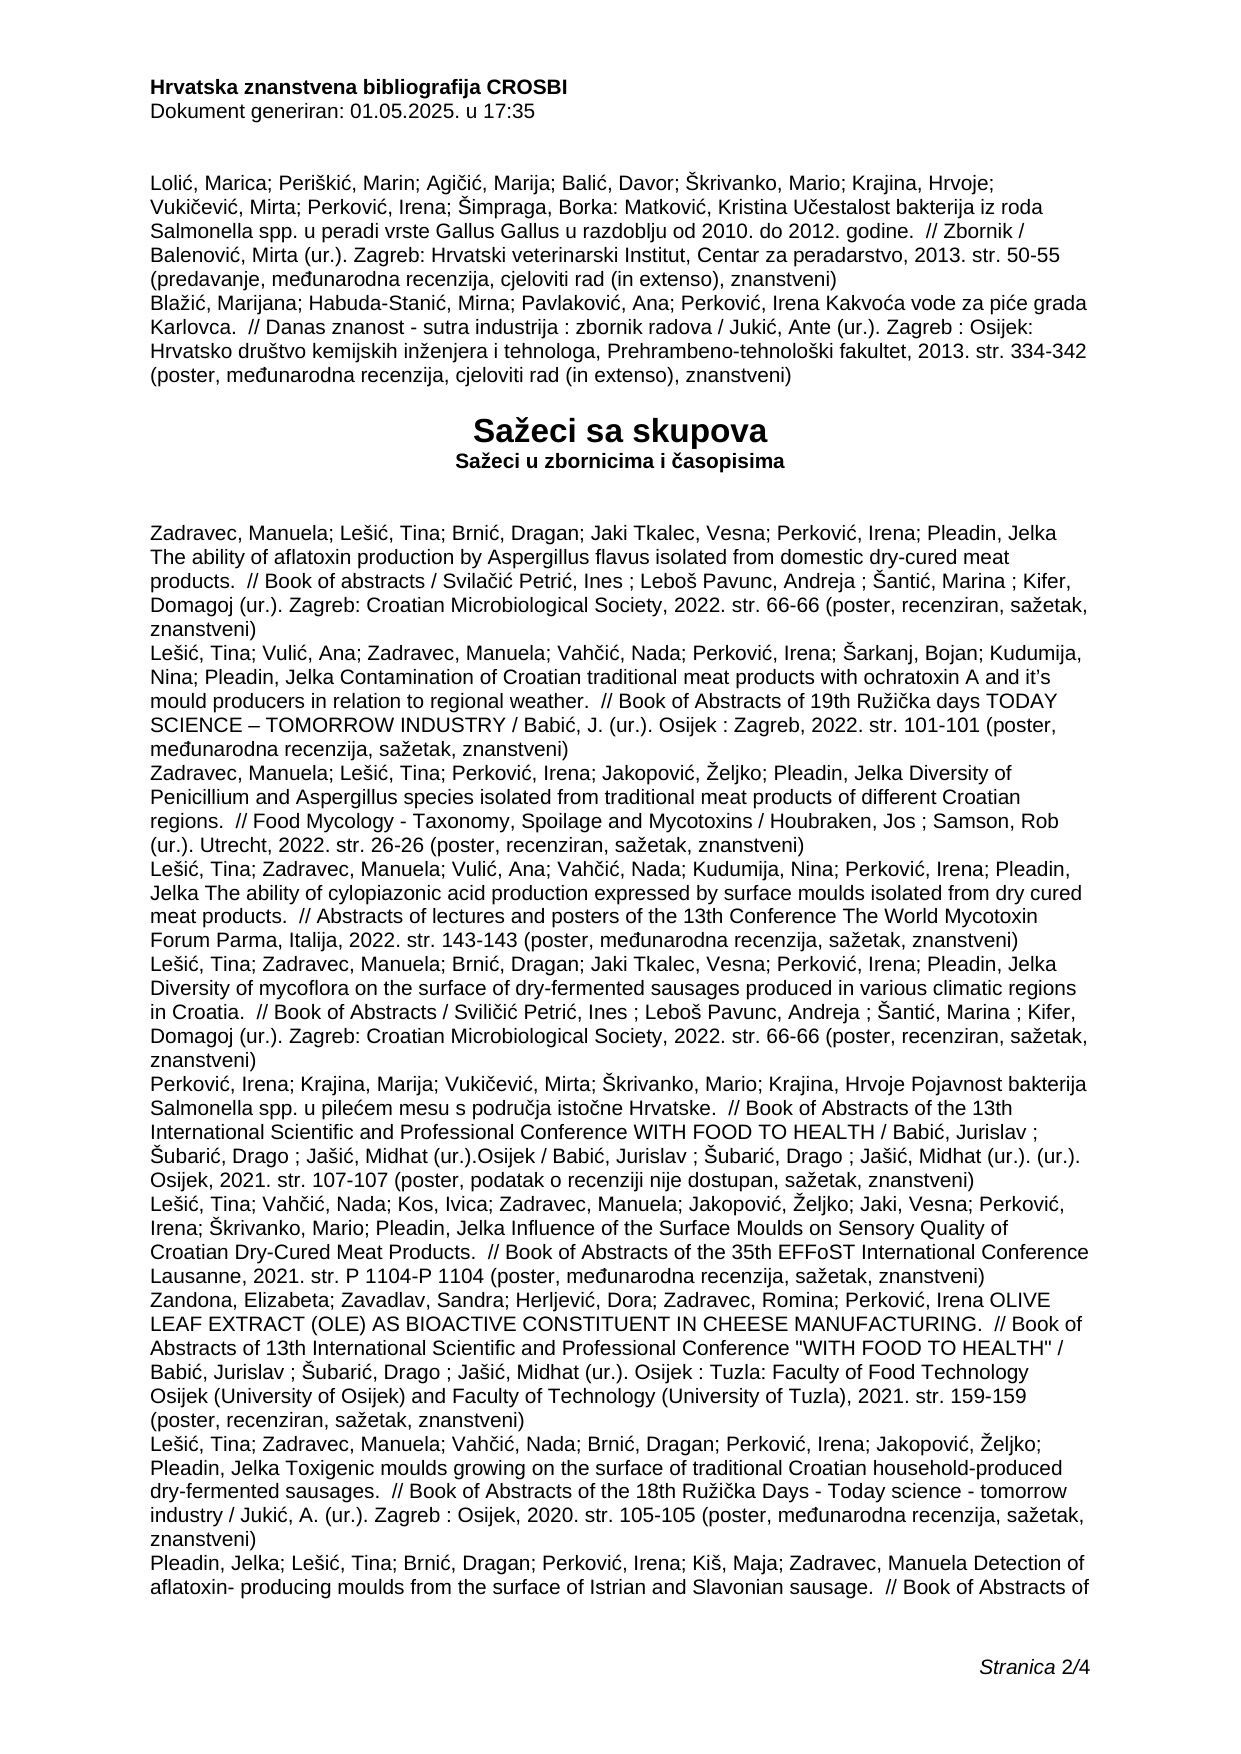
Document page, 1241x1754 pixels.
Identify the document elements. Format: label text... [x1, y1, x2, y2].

text Lešić, Tina; Zadravec, Manuela; Brnić, Dragan; Jaki Tkalec, Vesna; Perković, Irena; Pleadin, Jelka [150, 952, 1090, 1072]
text Zadravec, Manuela; Lešić, Tina; Brnić, Dragan; Jaki Tkalec, Vesna; Perković, Irena; Pleadin, Jelka [150, 521, 1090, 641]
text Lešić, Tina; Zadravec, Manuela; Vulić, Ana; Vahčić, Nada; Kudumija, Nina; Perković, Irena; Pleadin, Jelka [150, 856, 1090, 952]
text Blažić, Marijana; Habuda-Stanić, Mirna; Pavlaković, Ana; Perković, Irena [150, 291, 1090, 387]
subtitle Sažeci sa skupova [150, 411, 1090, 449]
text Lešić, Tina; Vulić, Ana; Zadravec, Manuela; Vahčić, Nada; Perković, Irena; Šarkanj, Bojan; Kudumija, Nina; Pleadin, Jelka [150, 641, 1090, 761]
subtitle Sažeci u zbornicima i časopisima [150, 449, 1090, 473]
text Zadravec, Manuela; Lešić, Tina; Perković, Irena; Jakopović, Željko; Pleadin, Jelka [150, 761, 1090, 856]
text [150, 1551, 1090, 1599]
text Lolić, Marica; Periškić, Marin; Agičić, Marija; Balić, Davor; Škrivanko, Mario; Krajina, Hrvoje; Vukičević, Mirta; Perković, Irena; Šimpraga, Borka: Matković, Kristina [150, 171, 1090, 291]
text Lešić, Tina; Zadravec, Manuela; Vahčić, Nada; Brnić, Dragan; Perković, Irena; Jakopović, Željko; Pleadin, Jelka [150, 1431, 1090, 1551]
text Lešić, Tina; Vahčić, Nada; Kos, Ivica; Zadravec, Manuela; Jakopović, Željko; Jaki, Vesna; Perković, Irena; Škrivanko, Mario; Pleadin, Jelka [150, 1192, 1090, 1288]
text Perković, Irena; Krajina, Marija; Vukičević, Mirta; Škrivanko, Mario; Krajina, Hrvoje [150, 1072, 1090, 1192]
text Zandona, Elizabeta; Zavadlav, Sandra; Herljević, Dora; Zadravec, Romina; Perković, Irena [150, 1288, 1090, 1431]
